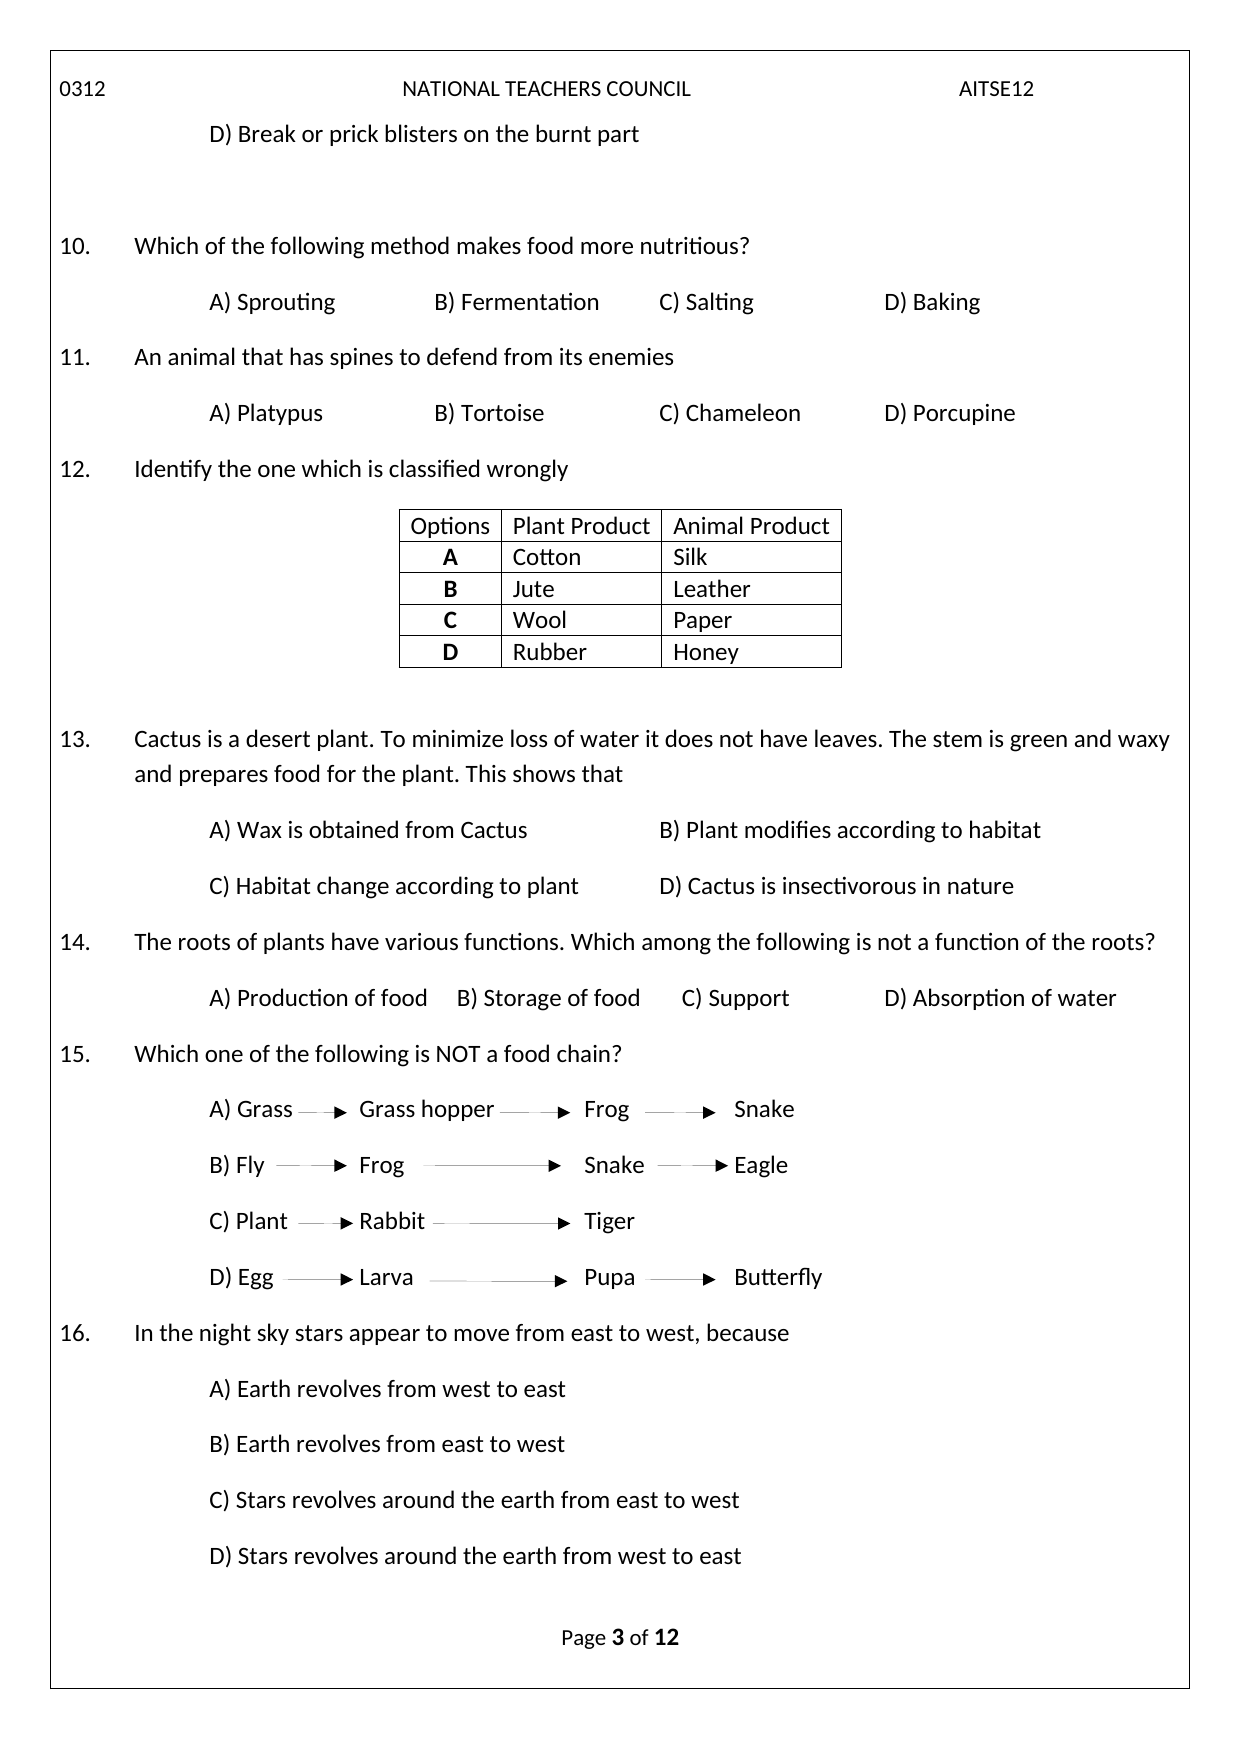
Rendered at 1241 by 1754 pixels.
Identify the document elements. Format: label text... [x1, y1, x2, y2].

table_cell Silk [662, 542, 841, 572]
text C) Stars revolves around the earth from east to west [59, 1484, 1181, 1515]
text A) Earth revolves from west to east [59, 1373, 1181, 1403]
table_header Plant Product [502, 510, 661, 541]
table_cell Paper [662, 605, 841, 635]
text A) Platypus B) Tortoise C) Chameleon D) Porcupine [59, 397, 1181, 428]
table_cell D [400, 636, 501, 667]
table_cell B [400, 573, 501, 604]
table_cell Wool [502, 605, 661, 635]
text 10. Which of the following method makes food more nutritious? [59, 230, 1181, 260]
text B) Earth revolves from east to west [134, 1429, 1181, 1459]
text 15. Which one of the following is NOT a food chain? [59, 1038, 1181, 1068]
text D) Break or prick blisters on the burnt part [59, 118, 1181, 149]
text A) Wax is obtained from Cactus B) Plant modifies according to habitat [59, 814, 1181, 845]
table_cell Leather [662, 573, 841, 604]
table_cell Rubber [502, 636, 661, 667]
text D) Egg Larva Pupa Butterfly [59, 1261, 1181, 1292]
table_cell C [400, 605, 501, 635]
text C) Plant Rabbit Tiger [59, 1205, 1181, 1236]
text 11. An animal that has spines to defend from its enemies [59, 341, 1181, 372]
table_cell Jute [502, 573, 661, 604]
text 14. The roots of plants have various functions. Which among the following is not a function of the roots? [59, 926, 1181, 957]
text C) Habitat change according to plant D) Cactus is insectivorous in nature [59, 870, 1181, 901]
table_cell Cotton [502, 542, 661, 572]
text 16. In the night sky stars appear to move from east to west, because [59, 1317, 1181, 1347]
text A) Grass Grass hopper Frog Snake [59, 1094, 1181, 1124]
text 12. Identify the one which is classified wrongly [59, 453, 1181, 484]
text D) Stars revolves around the earth from west to east [134, 1540, 1181, 1571]
table_header Options [400, 510, 501, 541]
text 13. Cactus is a desert plant. To minimize loss of water it does not have leaves. The stem is green and waxy and prepares food for the plant. This shows that [59, 724, 1181, 789]
text B) Fly Frog Snake Eagle [59, 1149, 1181, 1180]
table_cell Honey [662, 636, 841, 667]
text A) Sprouting B) Fermentation C) Salting D) Baking [59, 286, 1181, 316]
text A) Production of food B) Storage of food C) Support D) Absorption of water [59, 982, 1181, 1012]
table_header Animal Product [662, 510, 841, 541]
table_cell A [400, 542, 501, 572]
